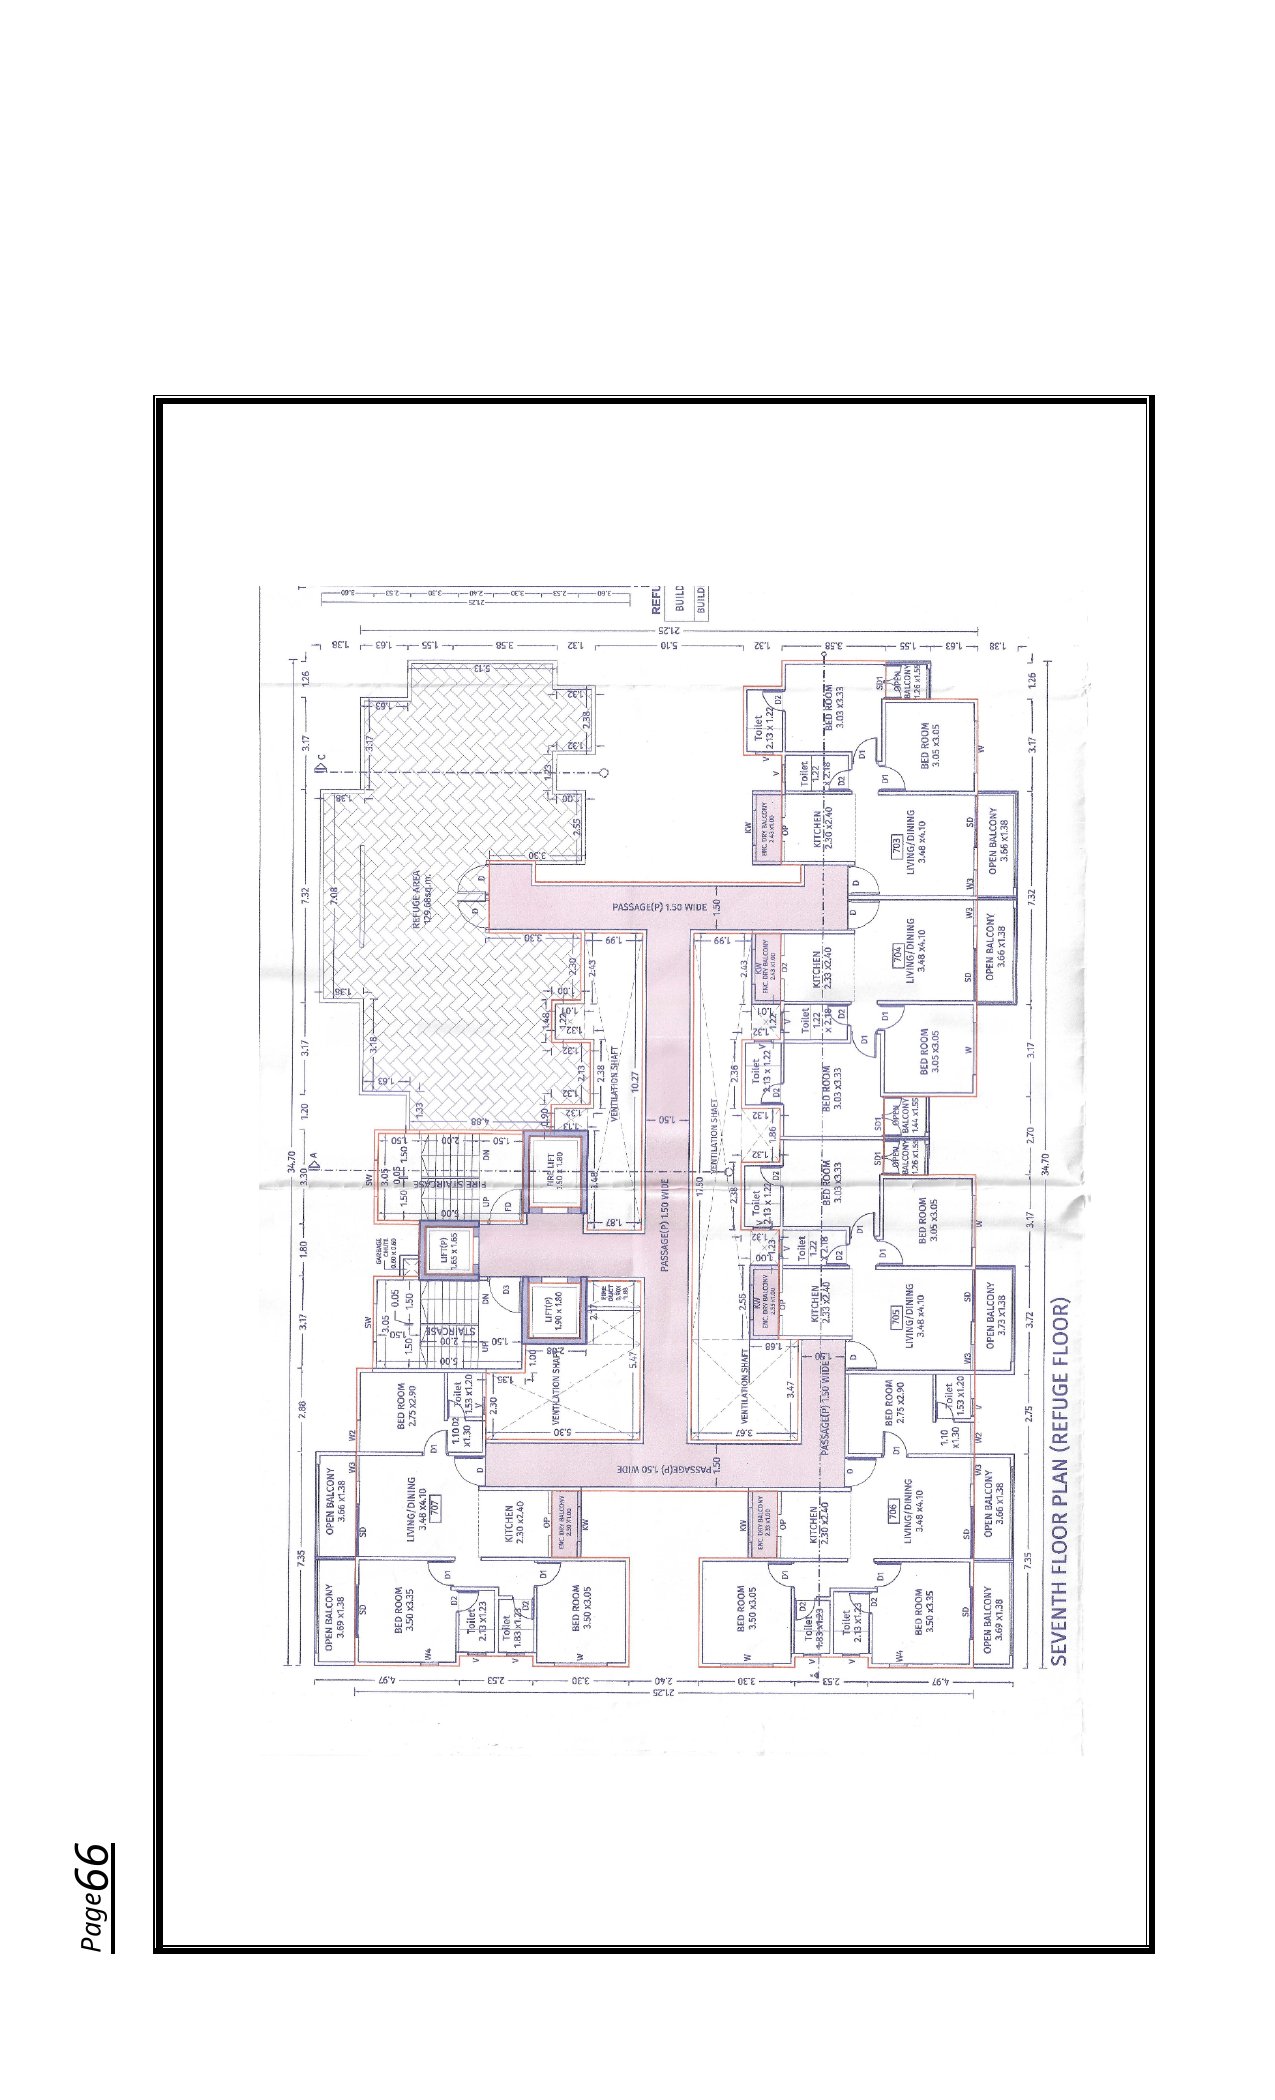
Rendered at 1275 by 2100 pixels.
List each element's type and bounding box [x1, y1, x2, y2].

picture [259, 586, 1091, 1756]
